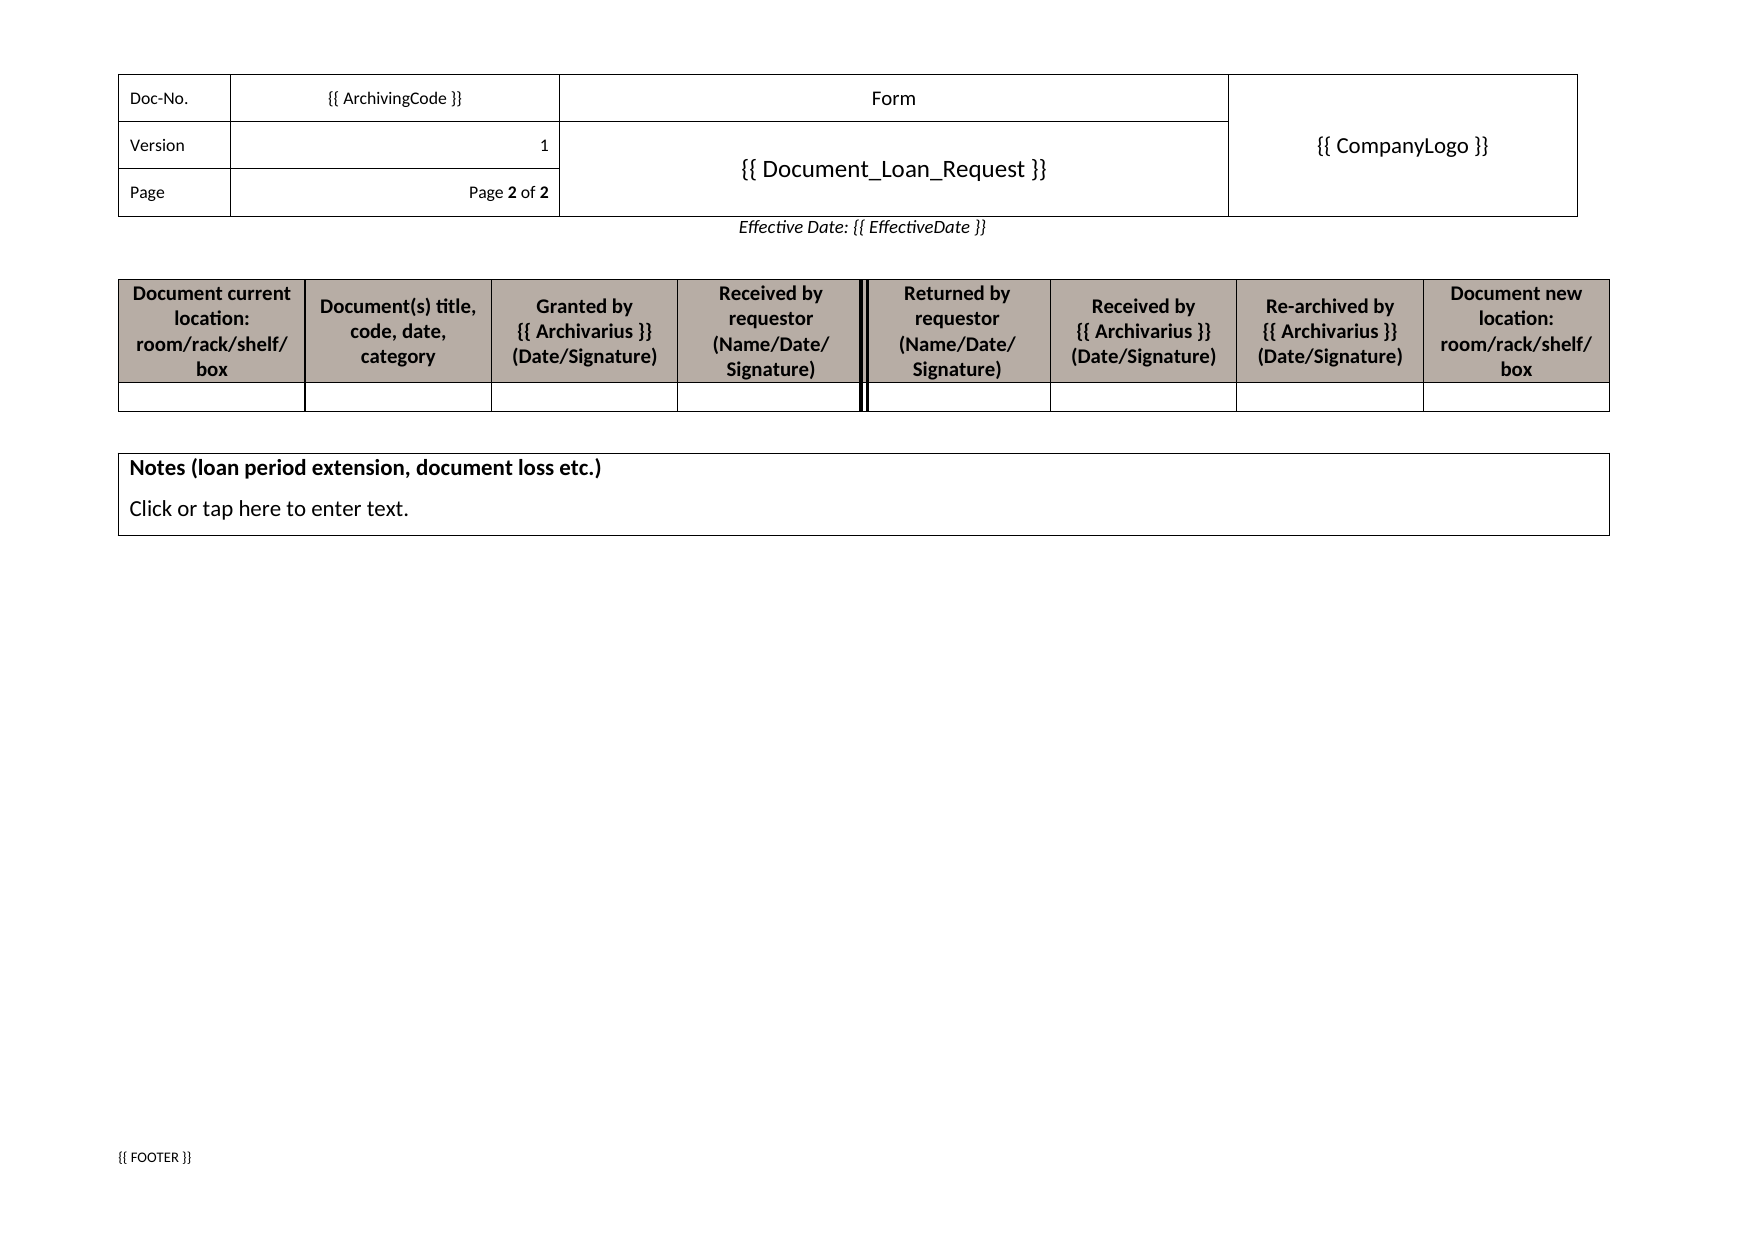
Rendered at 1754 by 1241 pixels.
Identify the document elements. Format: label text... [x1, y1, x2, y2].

table_cell [1237, 383, 1423, 411]
table_cell [119, 383, 304, 411]
table_cell [1051, 383, 1236, 411]
table_cell [1424, 383, 1609, 411]
table_header Returned by requestor (Name/Date/Signature) [869, 280, 1050, 382]
table_header Granted by {{ Archivarius }} (Date/Signature) [492, 280, 677, 382]
table_header Received by requestor (Name/Date/Signature) [678, 280, 859, 382]
table_cell [492, 383, 677, 411]
table_header Re-archived by {{ Archivarius }} (Date/Signature) [1237, 280, 1423, 382]
table_cell [869, 383, 1050, 411]
table_cell [306, 383, 491, 411]
table_cell [678, 383, 859, 411]
table_header Document(s) title, code, date, category [306, 280, 491, 382]
table_header Document current location: room/rack/shelf/ box [119, 280, 304, 382]
table_header Notes (loan period extension, document loss etc.) [119, 454, 1609, 534]
table_header Received by {{ Archivarius }} (Date/Signature) [1051, 280, 1236, 382]
table_header Document new location: room/rack/shelf/ box [1424, 280, 1609, 382]
